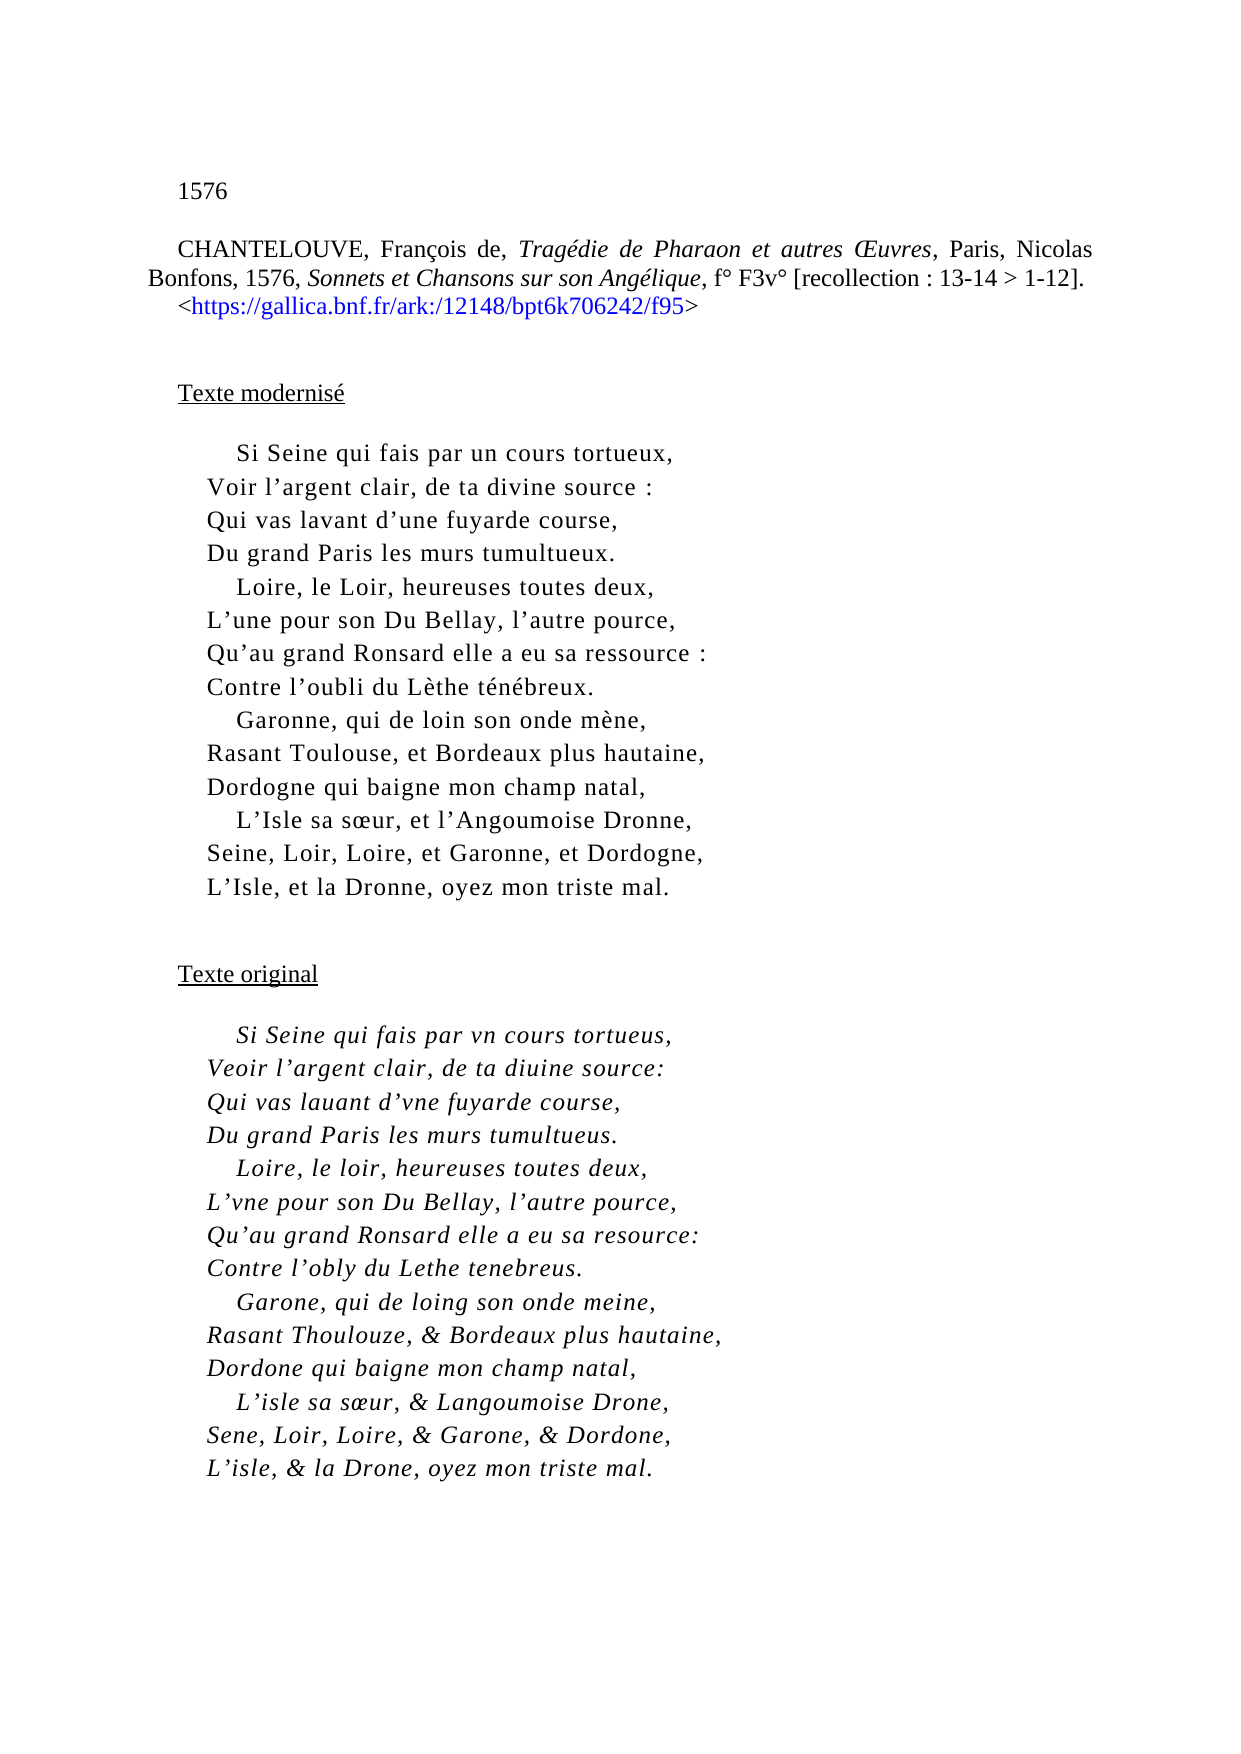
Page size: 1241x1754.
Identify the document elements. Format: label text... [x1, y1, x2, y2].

text CHANTELOUVE, François de, Tragédie de Pharaon et autres Œuvres, Paris, Nicolas Bonfons, 1576, Sonnets et Chansons sur son Angélique, f° F3v° [recollection : 13-14 > 1-12]. [148, 234, 1093, 291]
text Si Seine qui fais par vn cours tortueus, [236, 1017, 1093, 1050]
text Qu’au grand Ronsard elle a eu sa resource: [207, 1217, 1093, 1250]
text Rasant Toulouse, et Bordeaux plus hautaine, [207, 735, 1093, 768]
text Du grand Paris les murs tumultueus. [207, 1117, 1093, 1150]
text L’Isle, et la Dronne, oyez mon triste mal. [207, 868, 1093, 902]
text Qui vas lauant d’vne fuyarde course, [207, 1083, 1093, 1117]
text Contre l’oubli du Lèthe ténébreux. [207, 668, 1093, 702]
text Qu’au grand Ronsard elle a eu sa ressource : [207, 635, 1093, 668]
text <https://gallica.bnf.fr/ark:/12148/bpt6k706242/f95> [148, 291, 1093, 320]
text L’une pour son Du Bellay, l’autre pource, [207, 602, 1093, 635]
text Texte modernisé [148, 378, 1093, 406]
text Voir l’argent clair, de ta divine source : [207, 468, 1093, 502]
text Garone, qui de loing son onde meine, [236, 1283, 1093, 1317]
text Veoir l’argent clair, de ta diuine source: [207, 1050, 1093, 1083]
text 1576 [148, 176, 1093, 205]
text Dordone qui baigne mon champ natal, [207, 1350, 1093, 1383]
text Sene, Loir, Loire, & Garone, & Dordone, [207, 1417, 1093, 1450]
text Si Seine qui fais par un cours tortueux, [236, 435, 1093, 468]
text Garonne, qui de loin son onde mène, [236, 702, 1093, 735]
text Loire, le loir, heureuses toutes deux, [236, 1150, 1093, 1183]
text L’isle, & la Drone, oyez mon triste mal. [207, 1450, 1093, 1483]
text Dordogne qui baigne mon champ natal, [207, 768, 1093, 802]
text Seine, Loir, Loire, et Garonne, et Dordogne, [207, 835, 1093, 868]
text Qui vas lavant d’une fuyarde course, [207, 502, 1093, 535]
text Loire, le Loir, heureuses toutes deux, [236, 568, 1093, 602]
text Du grand Paris les murs tumultueux. [207, 535, 1093, 568]
text Texte original [148, 959, 1093, 988]
text Rasant Thoulouze, & Bordeaux plus hautaine, [207, 1317, 1093, 1350]
text L’vne pour son Du Bellay, l’autre pource, [207, 1183, 1093, 1217]
text Contre l’obly du Lethe tenebreus. [207, 1250, 1093, 1283]
text L’isle sa sœur, & Langoumoise Drone, [236, 1383, 1093, 1417]
text L’Isle sa sœur, et l’Angoumoise Dronne, [236, 802, 1093, 835]
